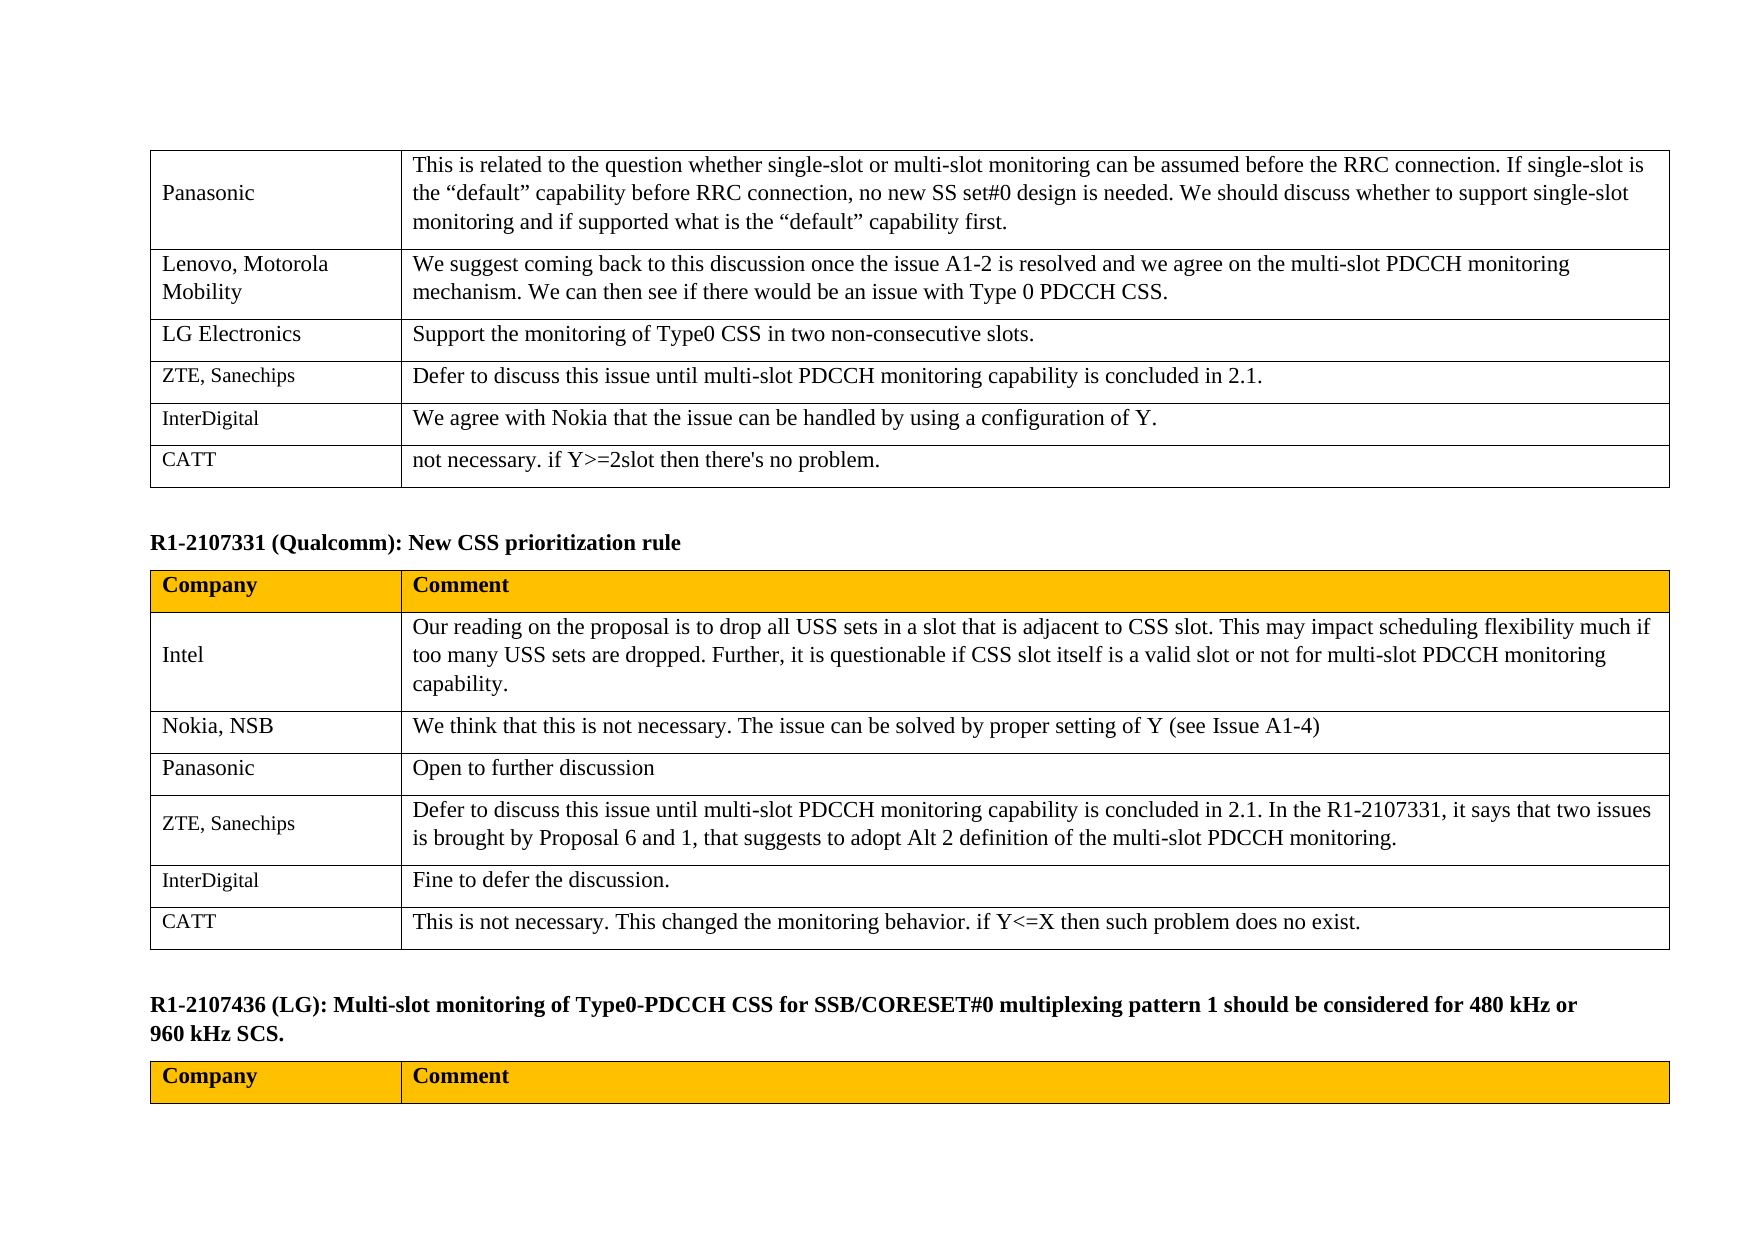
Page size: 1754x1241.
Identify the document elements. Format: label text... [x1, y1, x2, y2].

table_cell Panasonic [151, 151, 401, 249]
table_cell LG Electronics [151, 320, 401, 361]
table_cell CATT [151, 908, 401, 949]
table_cell Our reading on the proposal is to drop all USS sets in a slot that is adjacent to CSS slot. This may impact scheduling flexibility much if too many USS sets are dropped. Further, it is questionable if CSS slot itself is a valid slot or not for multi-slot PDCCH monitoring capability. [402, 613, 1669, 711]
table_header Comment [402, 571, 1669, 612]
table_cell This is not necessary. This changed the monitoring behavior. if Y<=X then such problem does no exist. [402, 908, 1669, 949]
table_cell Defer to discuss this issue until multi-slot PDCCH monitoring capability is concluded in 2.1. In the R1-2107331, it says that two issues is brought by Proposal 6 and 1, that suggests to adopt Alt 2 definition of the multi-slot PDCCH monitoring. [402, 796, 1669, 865]
table_cell ZTE, Sanechips [151, 362, 401, 403]
table_cell InterDigital [151, 866, 401, 907]
table_cell Fine to defer the discussion. [402, 866, 1669, 907]
table_cell This is related to the question whether single-slot or multi-slot monitoring can be assumed before the RRC connection. If single-slot is the “default” capability before RRC connection, no new SS set#0 design is needed. We should discuss whether to support single-slot monitoring and if supported what is the “default” capability first. [402, 151, 1669, 249]
table_cell We think that this is not necessary. The issue can be solved by proper setting of Y (see Issue A1-4) [402, 712, 1669, 753]
table_header Company [151, 1062, 401, 1103]
table_cell We suggest coming back to this discussion once the issue A1-2 is resolved and we agree on the multi-slot PDCCH monitoring mechanism. We can then see if there would be an issue with Type 0 PDCCH CSS. [402, 250, 1669, 319]
text R1-2107331 (Qualcomm): New CSS prioritization rule [150, 529, 1604, 556]
table_header Comment [402, 1062, 1669, 1103]
table_cell Open to further discussion [402, 754, 1669, 795]
text R1-2107436 (LG): Multi-slot monitoring of Type0-PDCCH CSS for SSB/CORESET#0 multiplexing pattern 1 should be considered for 480 kHz or 960 kHz SCS. [150, 991, 1604, 1046]
table_cell Defer to discuss this issue until multi-slot PDCCH monitoring capability is concluded in 2.1. [402, 362, 1669, 403]
table_cell not necessary. if Y>=2slot then there's no problem. [402, 446, 1669, 487]
table_cell CATT [151, 446, 401, 487]
table_cell Lenovo, Motorola Mobility [151, 250, 401, 319]
table_header Company [151, 571, 401, 612]
table_cell Support the monitoring of Type0 CSS in two non-consecutive slots. [402, 320, 1669, 361]
table_cell ZTE, Sanechips [151, 796, 401, 865]
table_cell InterDigital [151, 404, 401, 445]
table_cell We agree with Nokia that the issue can be handled by using a configuration of Y. [402, 404, 1669, 445]
table_cell Panasonic [151, 754, 401, 795]
table_cell Intel [151, 613, 401, 711]
table_cell Nokia, NSB [151, 712, 401, 753]
